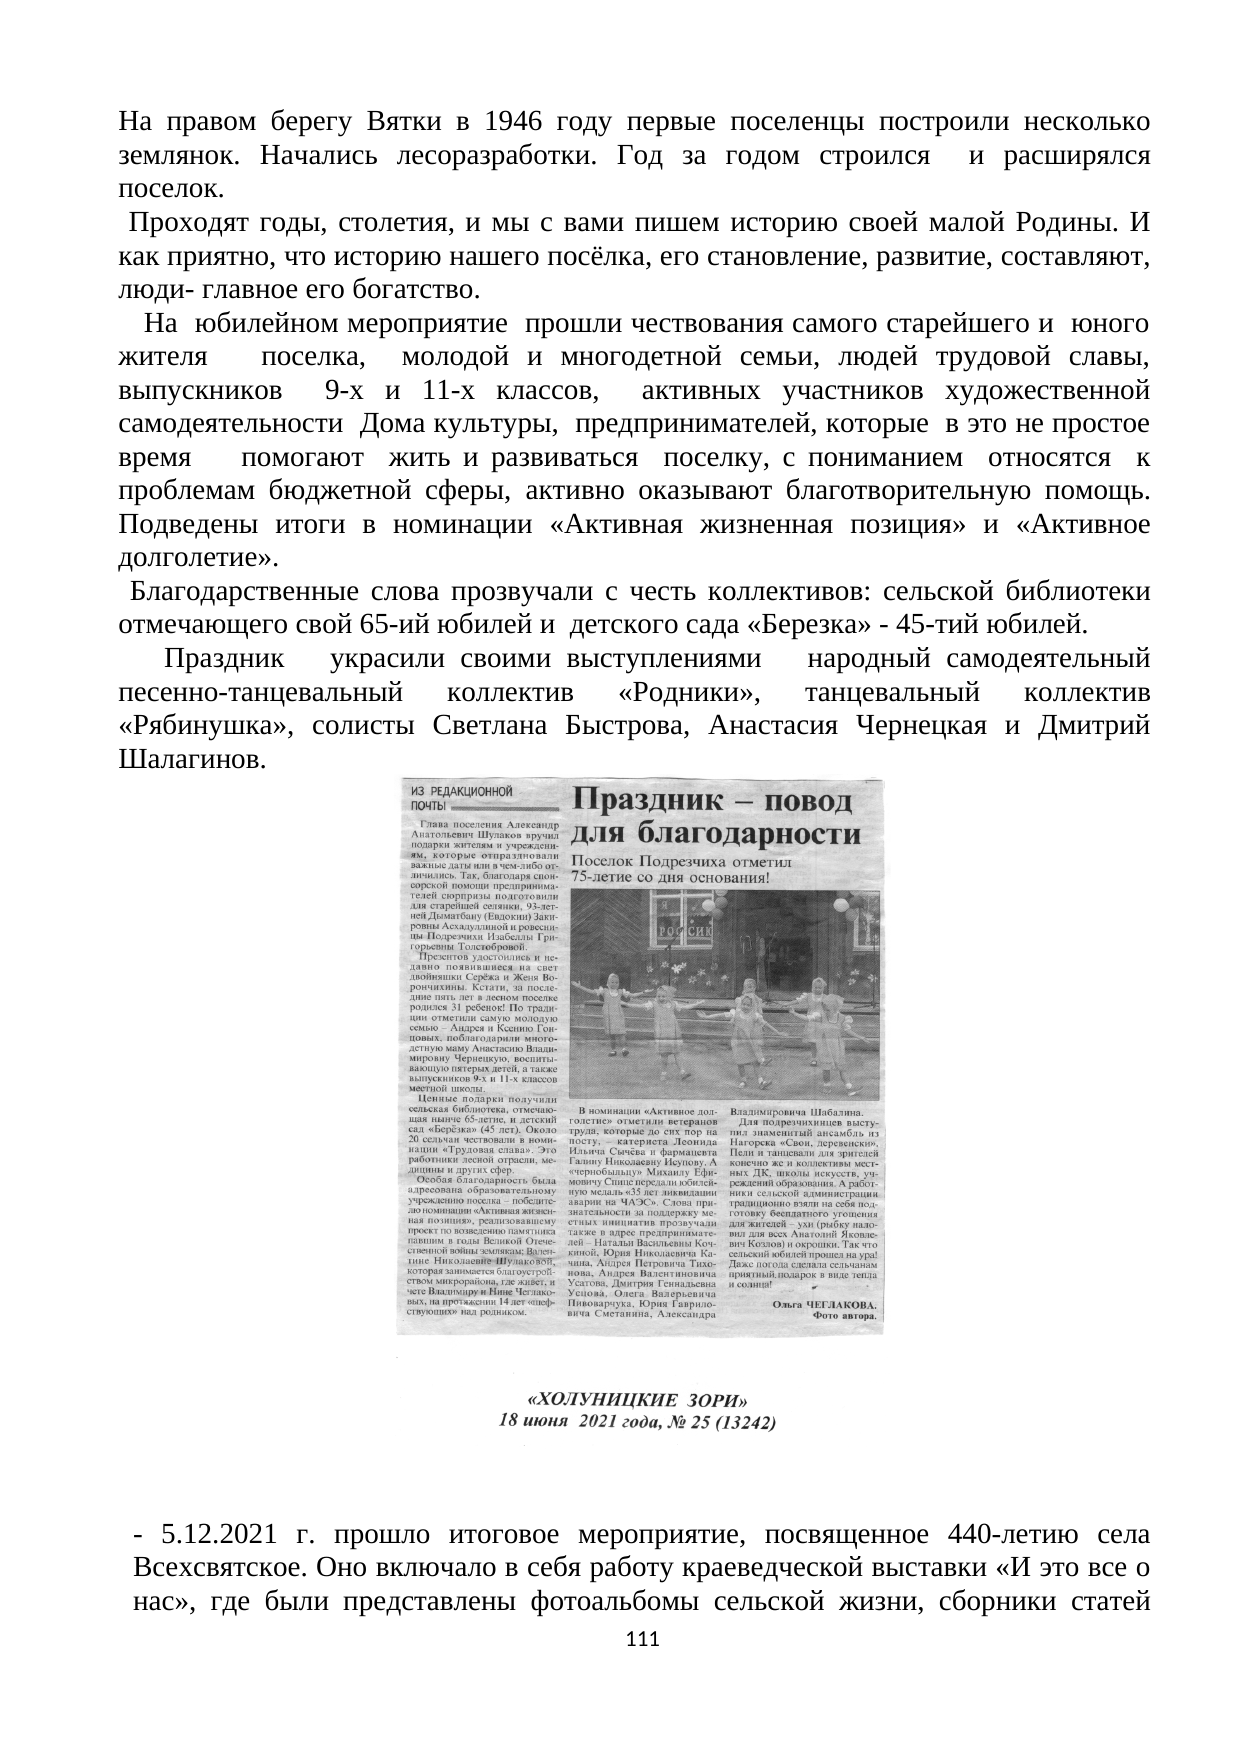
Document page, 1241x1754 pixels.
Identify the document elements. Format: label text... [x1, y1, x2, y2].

text На юбилейном мероприятие прошли чествования самого старейшего и юного жителя поселка, молодой и многодетной семьи, людей трудовой славы, выпускников 9-х и 11-х классов, активных участников художественной самодеятельности Дома культуры, предпринимателей, которые в это не простое время помогают жить и развиваться поселку, с пониманием относятся к проблемам бюджетной сферы, активно оказывают благотворительную помощь. Подведены итоги в номинации «Активная жизненная позиция» и «Активное долголетие». [118, 305, 1152, 573]
text Праздник украсили своими выступлениями народный самодеятельный песенно-танцевальный коллектив «Родники», танцевальный коллектив «Рябинушка», солисты Светлана Быстрова, Анастасия Чернецкая и Дмитрий Шалагинов. [118, 640, 1152, 774]
text На правом берегу Вятки в 1946 году первые поселенцы построили несколько землянок. Начались лесоразработки. Год за годом строился и расширялся поселок. [118, 103, 1152, 204]
picture [393, 774, 891, 1449]
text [133, 1516, 1152, 1616]
text Проходят годы, столетия, и мы с вами пишем историю своей малой Родины. И как приятно, что историю нашего посёлка, его становление, развитие, составляют, люди- главное его богатство. [118, 204, 1152, 305]
text Благодарственные слова прозвучали с честь коллективов: сельской библиотеки отмечающего свой 65-ий юбилей и детского сада «Березка» - 45-тий юбилей. [118, 573, 1152, 640]
